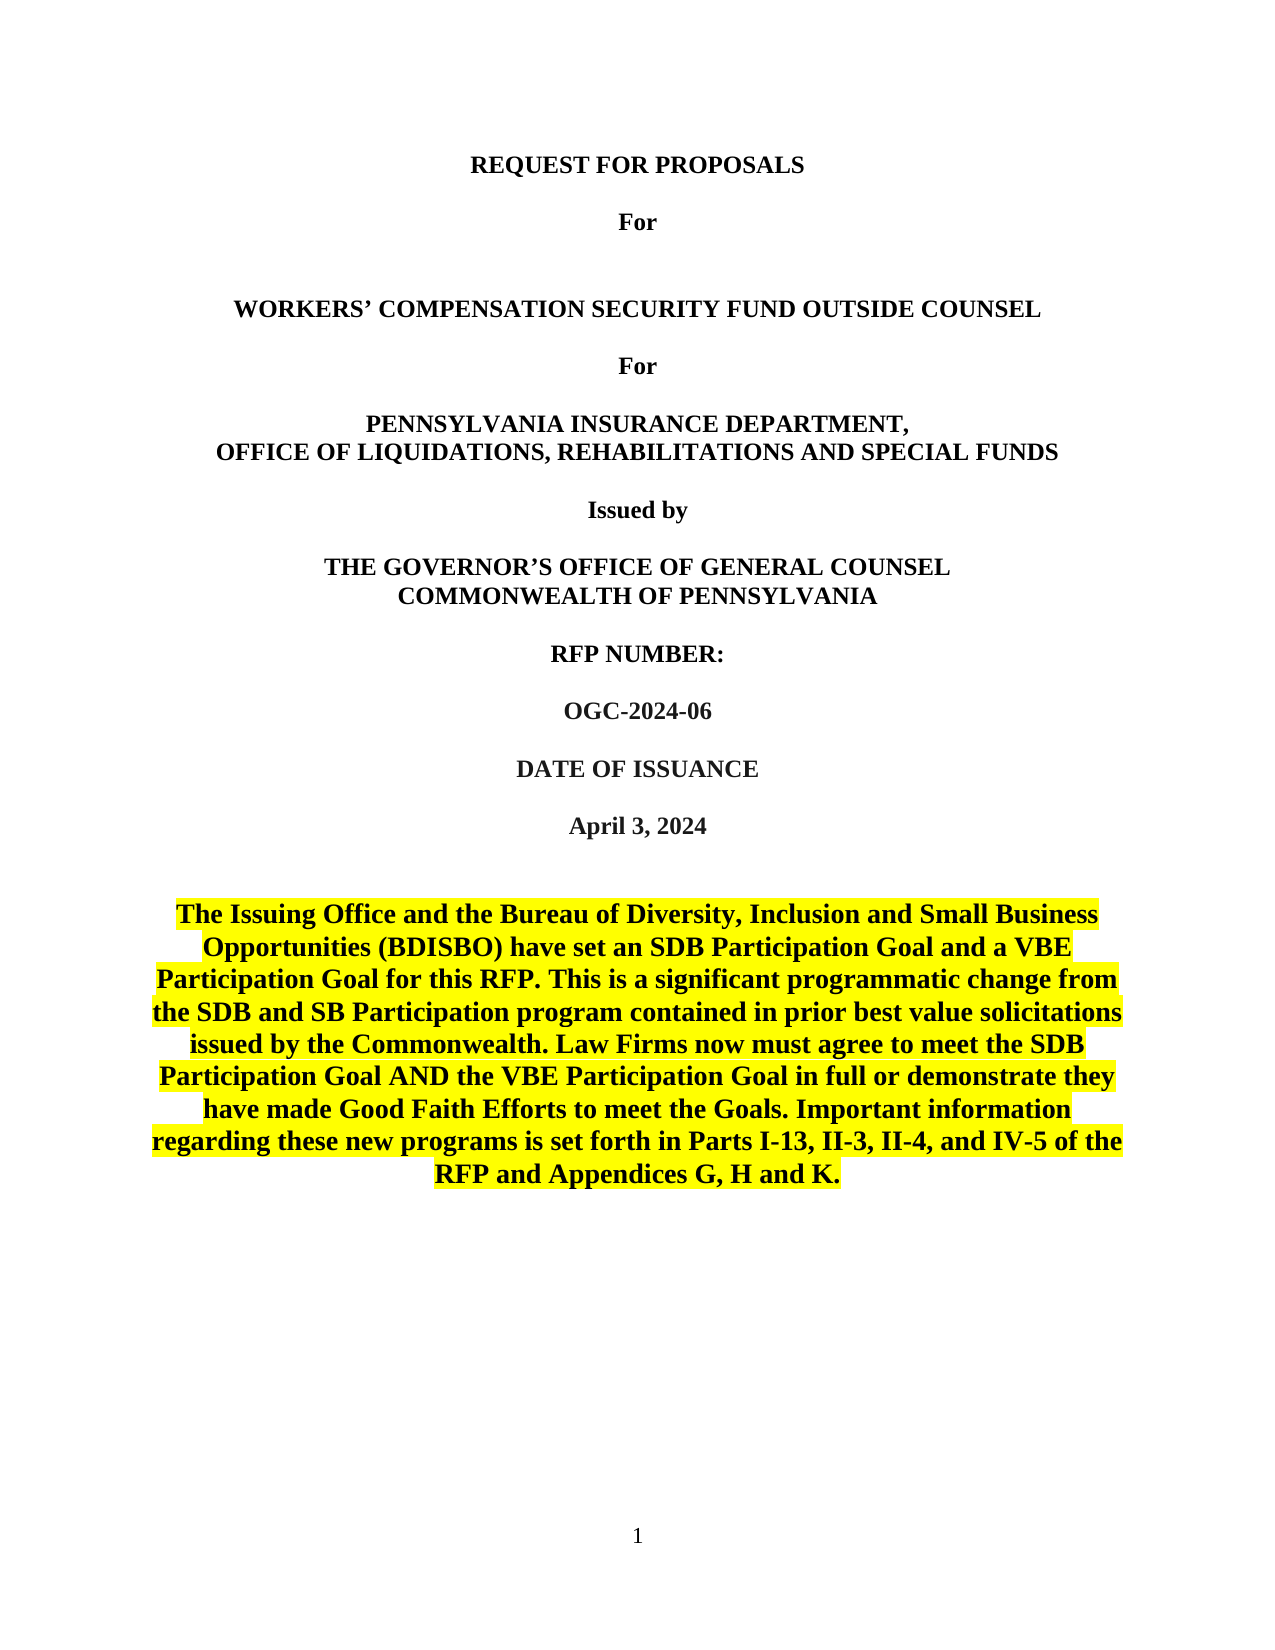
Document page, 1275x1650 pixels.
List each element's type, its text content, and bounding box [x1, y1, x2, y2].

text The Issuing Office and the Bureau of Diversity, Inclusion and Small Business Opportunities (BDISBO) have set an SDB Participation Goal and a VBE Participation Goal for this RFP. This is a significant programmatic change from the SDB and SB Participation program contained in prior best value solicitations issued by the Commonwealth. Law Firms now must agree to meet the SDB Participation Goal AND the VBE Participation Goal in full or demonstrate they have made Good Faith Efforts to meet the Goals. Important information regarding these new programs is set forth in Parts I-13, II-3, II-4, and IV-5 of the RFP and Appendices G, H and K. [150, 897, 1125, 1189]
text THE GOVERNOR’S OFFICE OF GENERAL COUNSEL [150, 552, 1125, 581]
text REQUEST FOR PROPOSALS [150, 150, 1125, 179]
text RFP NUMBER: [150, 639, 1125, 667]
text OGC-2024-06 [150, 696, 1125, 725]
text PENNSYLVANIA INSURANCE DEPARTMENT, [150, 409, 1125, 437]
text OFFICE OF LIQUIDATIONS, REHABILITATIONS AND SPECIAL FUNDS [150, 437, 1125, 466]
text For [150, 351, 1125, 380]
text April 3, 2024 [150, 811, 1125, 840]
text Issued by [150, 495, 1125, 524]
text DATE OF ISSUANCE [150, 754, 1125, 782]
text For [150, 207, 1125, 236]
text WORKERS’ COMPENSATION SECURITY FUND OUTSIDE COUNSEL [150, 294, 1125, 322]
text COMMONWEALTH OF PENNSYLVANIA [150, 581, 1125, 610]
